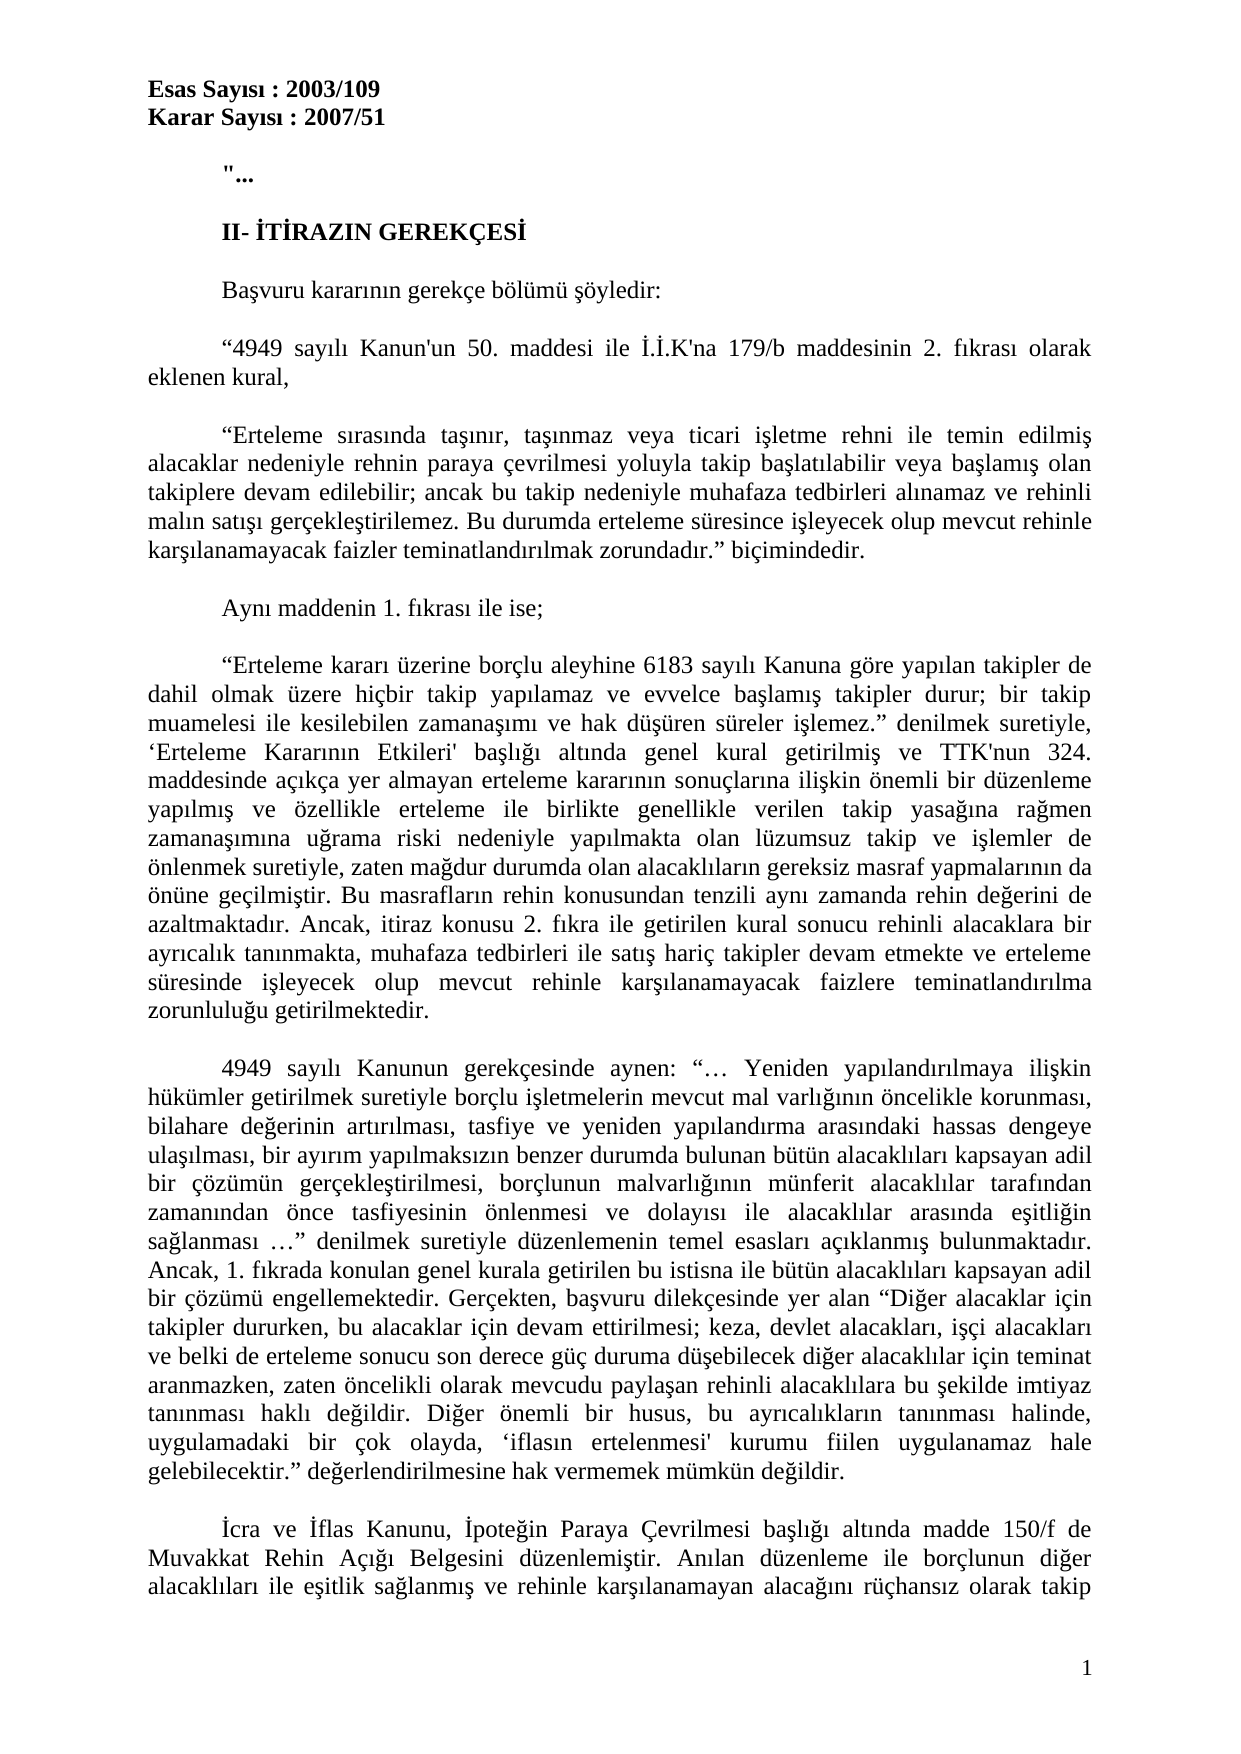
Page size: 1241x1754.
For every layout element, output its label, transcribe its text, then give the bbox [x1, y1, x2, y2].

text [148, 1514, 1093, 1600]
text "... [148, 159, 1093, 188]
text Başvuru kararının gerekçe bölümü şöyledir: [148, 275, 1093, 304]
text II- İTİRAZIN GEREKÇESİ [148, 217, 1093, 246]
text 4949 sayılı Kanunun gerekçesinde aynen: “… Yeniden yapılandırılmaya ilişkin hükümler getirilmek suretiyle borçlu işletmelerin mevcut mal varlığının öncelikle korunması, bilahare değerinin artırılması, tasfiye ve yeniden yapılandırma arasındaki hassas dengeye ulaşılması, bir ayırım yapılmaksızın benzer durumda bulunan bütün alacaklıları kapsayan adil bir çözümün gerçekleştirilmesi, borçlunun malvarlığının münferit alacaklılar tarafından zamanından önce tasfiyesinin önlenmesi ve dolayısı ile alacaklılar arasında eşitliğin sağlanması …” denilmek suretiyle düzenlemenin temel esasları açıklanmış bulunmaktadır. Ancak, 1. fıkrada konulan genel kurala getirilen bu istisna ile bütün alacaklıları kapsayan adil bir çözümü engellemektedir. Gerçekten, başvuru dilekçesinde yer alan “Diğer alacaklar için takipler dururken, bu alacaklar için devam ettirilmesi; keza, devlet alacakları, işçi alacakları ve belki de erteleme sonucu son derece güç duruma düşebilecek diğer alacaklılar için teminat aranmazken, zaten öncelikli olarak mevcudu paylaşan rehinli alacaklılara bu şekilde imtiyaz tanınması haklı değildir. Diğer önemli bir husus, bu ayrıcalıkların tanınması halinde, uygulamadaki bir çok olayda, ‘iflasın ertelenmesi' kurumu fiilen uygulanamaz hale gelebilecektir.” değerlendirilmesine hak vermemek mümkün değildir. [148, 1053, 1093, 1485]
text “Erteleme sırasında taşınır, taşınmaz veya ticari işletme rehni ile temin edilmiş alacaklar nedeniyle rehnin paraya çevrilmesi yoluyla takip başlatılabilir veya başlamış olan takiplere devam edilebilir; ancak bu takip nedeniyle muhafaza tedbirleri alınamaz ve rehinli malın satışı gerçekleştirilemez. Bu durumda erteleme süresince işleyecek olup mevcut rehinle karşılanamayacak faizler teminatlandırılmak zorundadır.” biçimindedir. [148, 420, 1093, 563]
text “Erteleme kararı üzerine borçlu aleyhine 6183 sayılı Kanuna göre yapılan takipler de dahil olmak üzere hiçbir takip yapılamaz ve evvelce başlamış takipler durur; bir takip muamelesi ile kesilebilen zamanaşımı ve hak düşüren süreler işlemez.” denilmek suretiyle, ‘Erteleme Kararının Etkileri' başlığı altında genel kural getirilmiş ve TTK'nun 324. maddesinde açıkça yer almayan erteleme kararının sonuçlarına ilişkin önemli bir düzenleme yapılmış ve özellikle erteleme ile birlikte genellikle verilen takip yasağına rağmen zamanaşımına uğrama riski nedeniyle yapılmakta olan lüzumsuz takip ve işlemler de önlenmek suretiyle, zaten mağdur durumda olan alacaklıların gereksiz masraf yapmalarının da önüne geçilmiştir. Bu masrafların rehin konusundan tenzili aynı zamanda rehin değerini de azaltmaktadır. Ancak, itiraz konusu 2. fıkra ile getirilen kural sonucu rehinli alacaklara bir ayrıcalık tanınmakta, muhafaza tedbirleri ile satış hariç takipler devam etmekte ve erteleme süresinde işleyecek olup mevcut rehinle karşılanamayacak faizlere teminatlandırılma zorunluluğu getirilmektedir. [148, 651, 1093, 1024]
text “4949 sayılı Kanun'un 50. maddesi ile İ.İ.K'na 179/b maddesinin 2. fıkrası olarak eklenen kural, [148, 333, 1093, 391]
text Aynı maddenin 1. fıkrası ile ise; [148, 593, 1093, 621]
